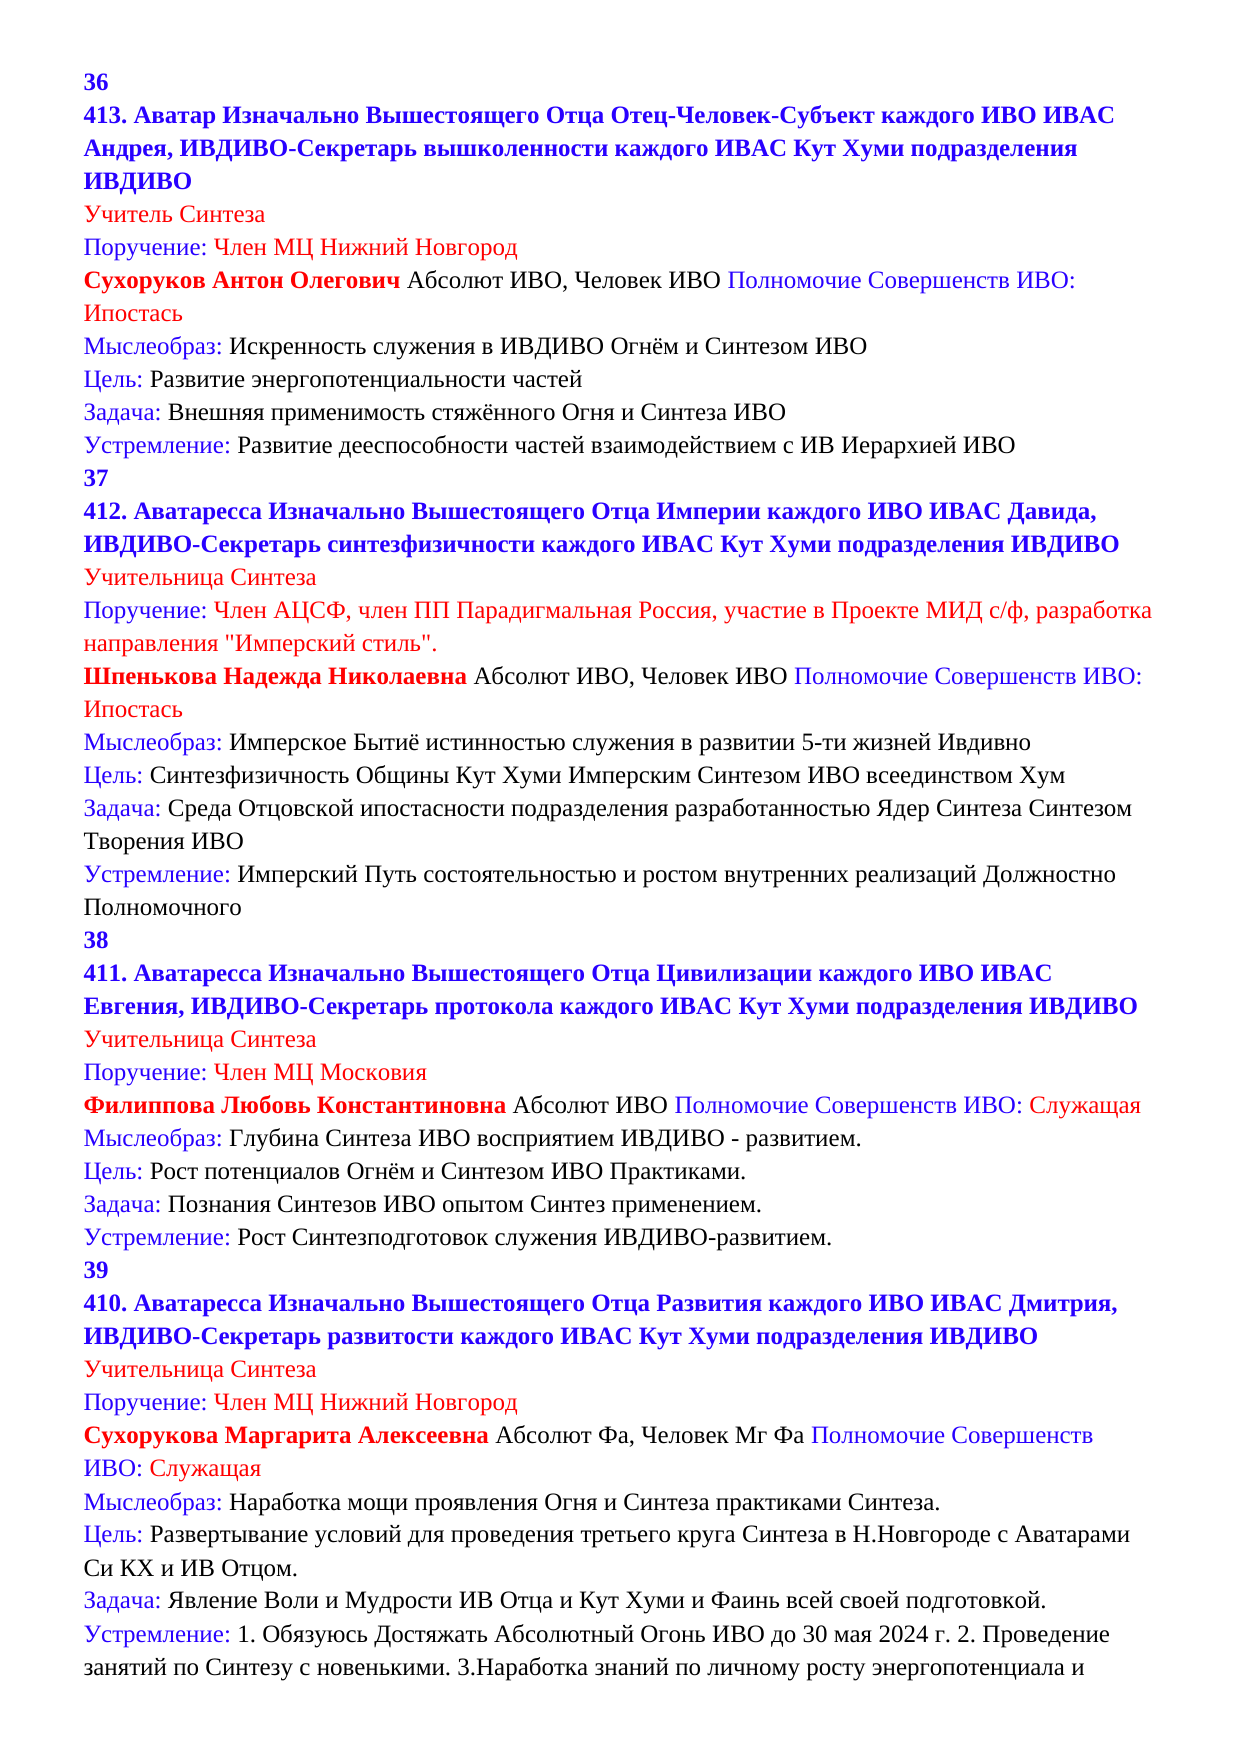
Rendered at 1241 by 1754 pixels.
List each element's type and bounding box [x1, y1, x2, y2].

text [83, 67, 1157, 1680]
